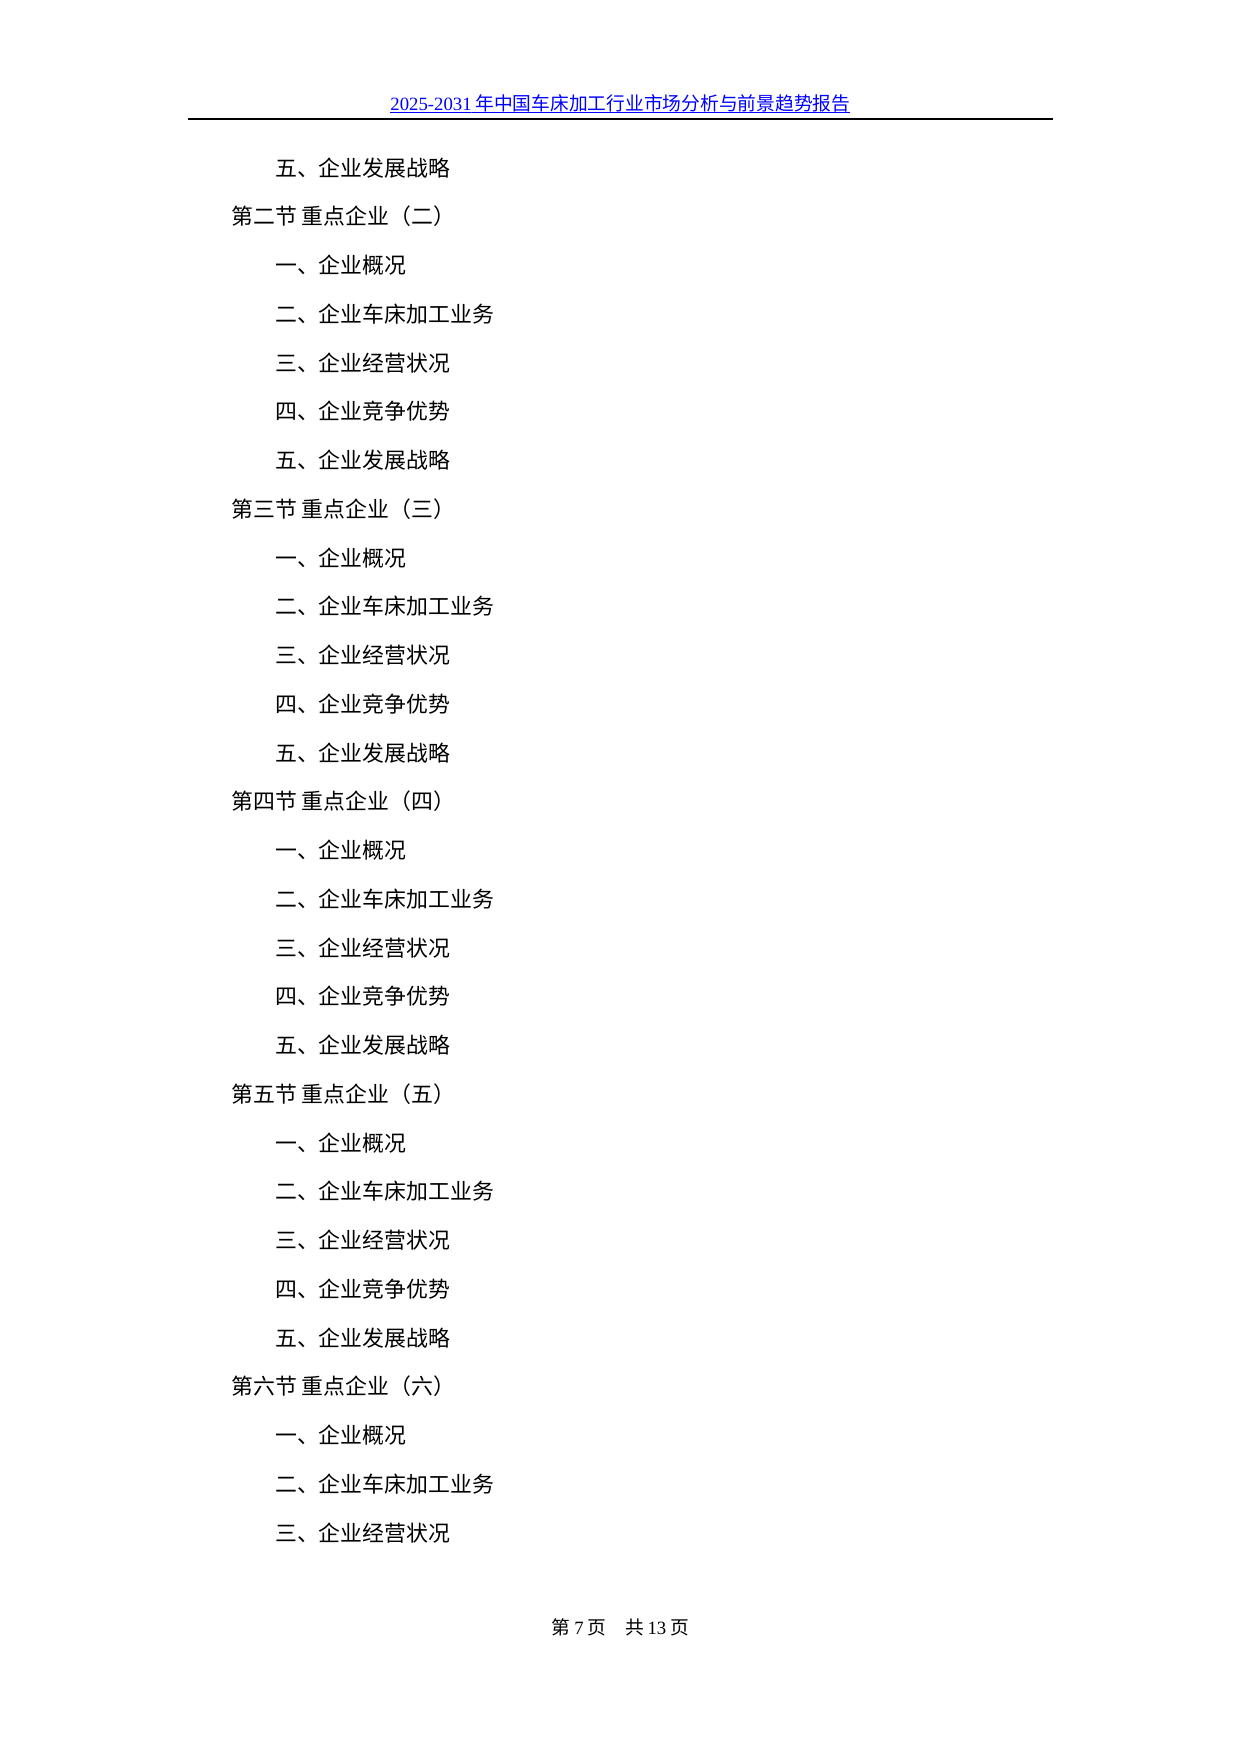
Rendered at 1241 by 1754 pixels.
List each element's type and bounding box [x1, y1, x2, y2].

text [187, 150, 1053, 1548]
